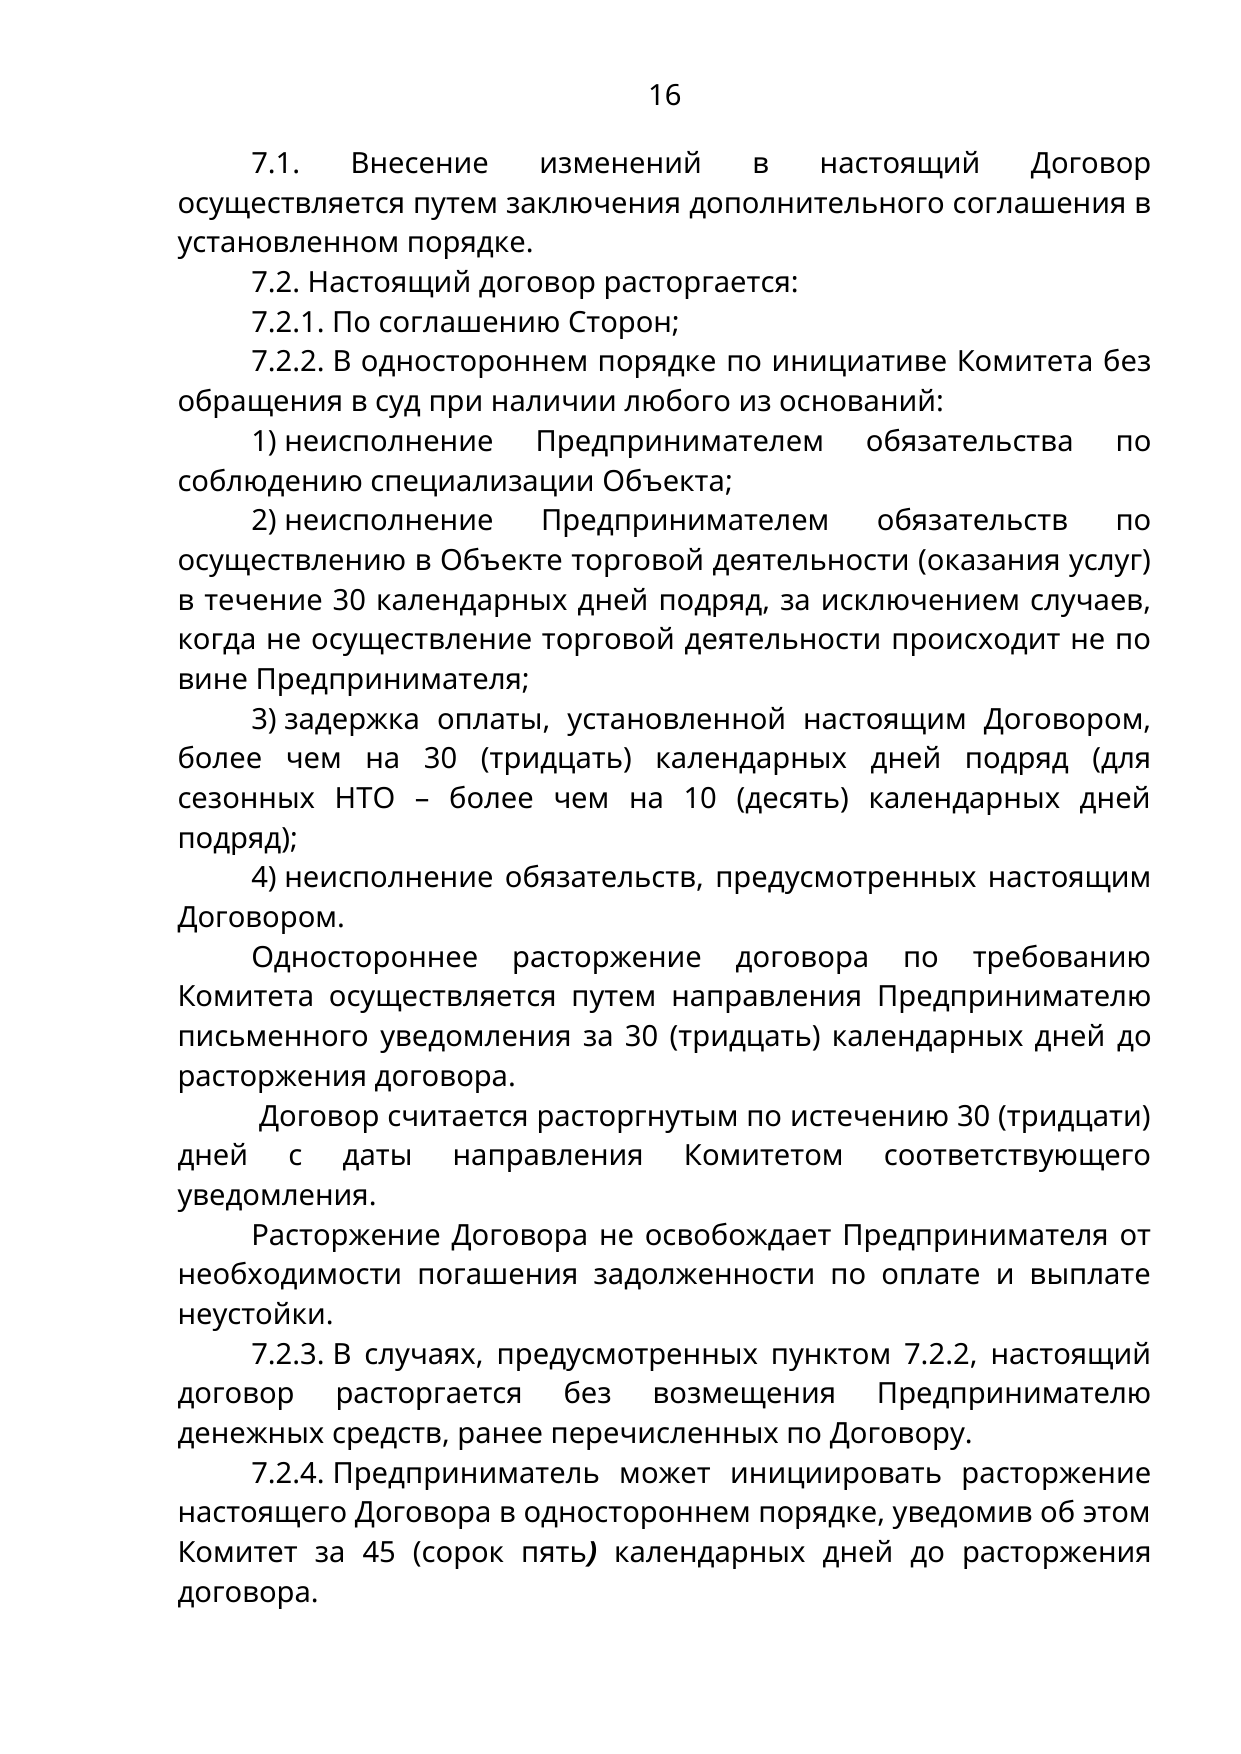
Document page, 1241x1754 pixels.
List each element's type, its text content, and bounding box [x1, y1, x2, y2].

text 7.2. Настоящий договор расторгается: [177, 261, 1152, 301]
text 3) задержка оплаты, установленной настоящим Договором, более чем на 30 (тридцать) календарных дней подряд (для сезонных НТО – более чем на 10 (десять) календарных дней подряд); [177, 698, 1152, 857]
text 7.1. Внесение изменений в настоящий Договор осуществляется путем заключения дополнительного соглашения в установленном порядке. [177, 142, 1152, 261]
text 7.2.1. По соглашению Сторон; [177, 301, 1152, 341]
text 7.2.2. В одностороннем порядке по инициативе Комитета без обращения в суд при наличии любого из оснований: [177, 341, 1152, 420]
text 2) неисполнение Предпринимателем обязательств по осуществлению в Объекте торговой деятельности (оказания услуг) в течение 30 календарных дней подряд, за исключением случаев, когда не осуществление торговой деятельности происходит не по вине Предпринимателя; [177, 499, 1152, 698]
text Расторжение Договора не освобождает Предпринимателя от необходимости погашения задолженности по оплате и выплате неустойки. [177, 1214, 1152, 1333]
text Договор считается расторгнутым по истечению 30 (тридцати) дней с даты направления Комитетом соответствующего уведомления. [177, 1095, 1152, 1214]
text 1) неисполнение Предпринимателем обязательства по соблюдению специализации Объекта; [177, 420, 1152, 499]
text 7.2.4. Предприниматель может инициировать расторжение настоящего Договора в одностороннем порядке, уведомив об этом Комитет за 45 (сорок пять) календарных дней до расторжения договора. [177, 1452, 1152, 1611]
text 7.2.3. В случаях, предусмотренных пунктом 7.2.2, настоящий договор расторгается без возмещения Предпринимателю денежных средств, ранее перечисленных по Договору. [177, 1333, 1152, 1452]
text Одностороннее расторжение договора по требованию Комитета осуществляется путем направления Предпринимателю письменного уведомления за 30 (тридцать) календарных дней до расторжения договора. [177, 936, 1152, 1095]
text 4) неисполнение обязательств, предусмотренных настоящим Договором. [177, 857, 1152, 936]
